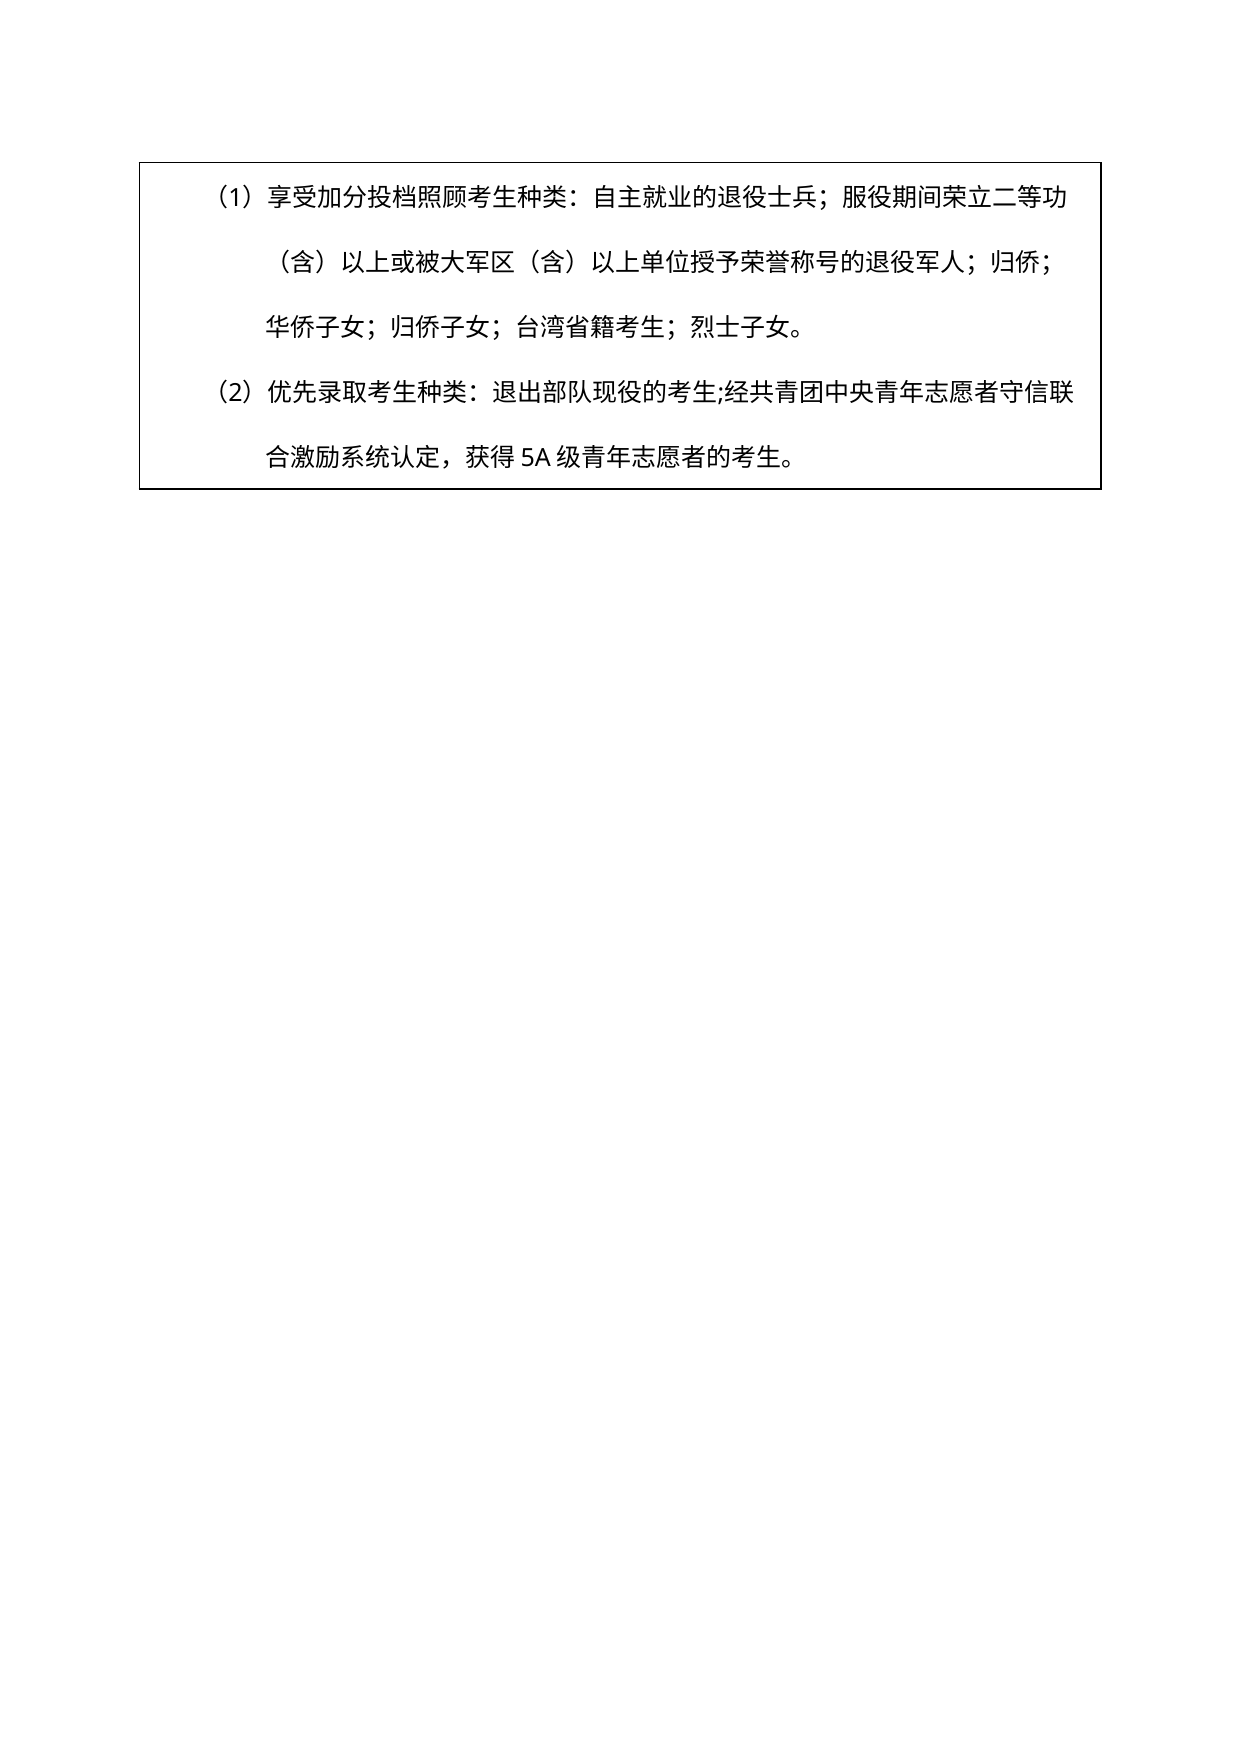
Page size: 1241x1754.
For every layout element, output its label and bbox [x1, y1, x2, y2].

table_cell [140, 163, 1100, 488]
